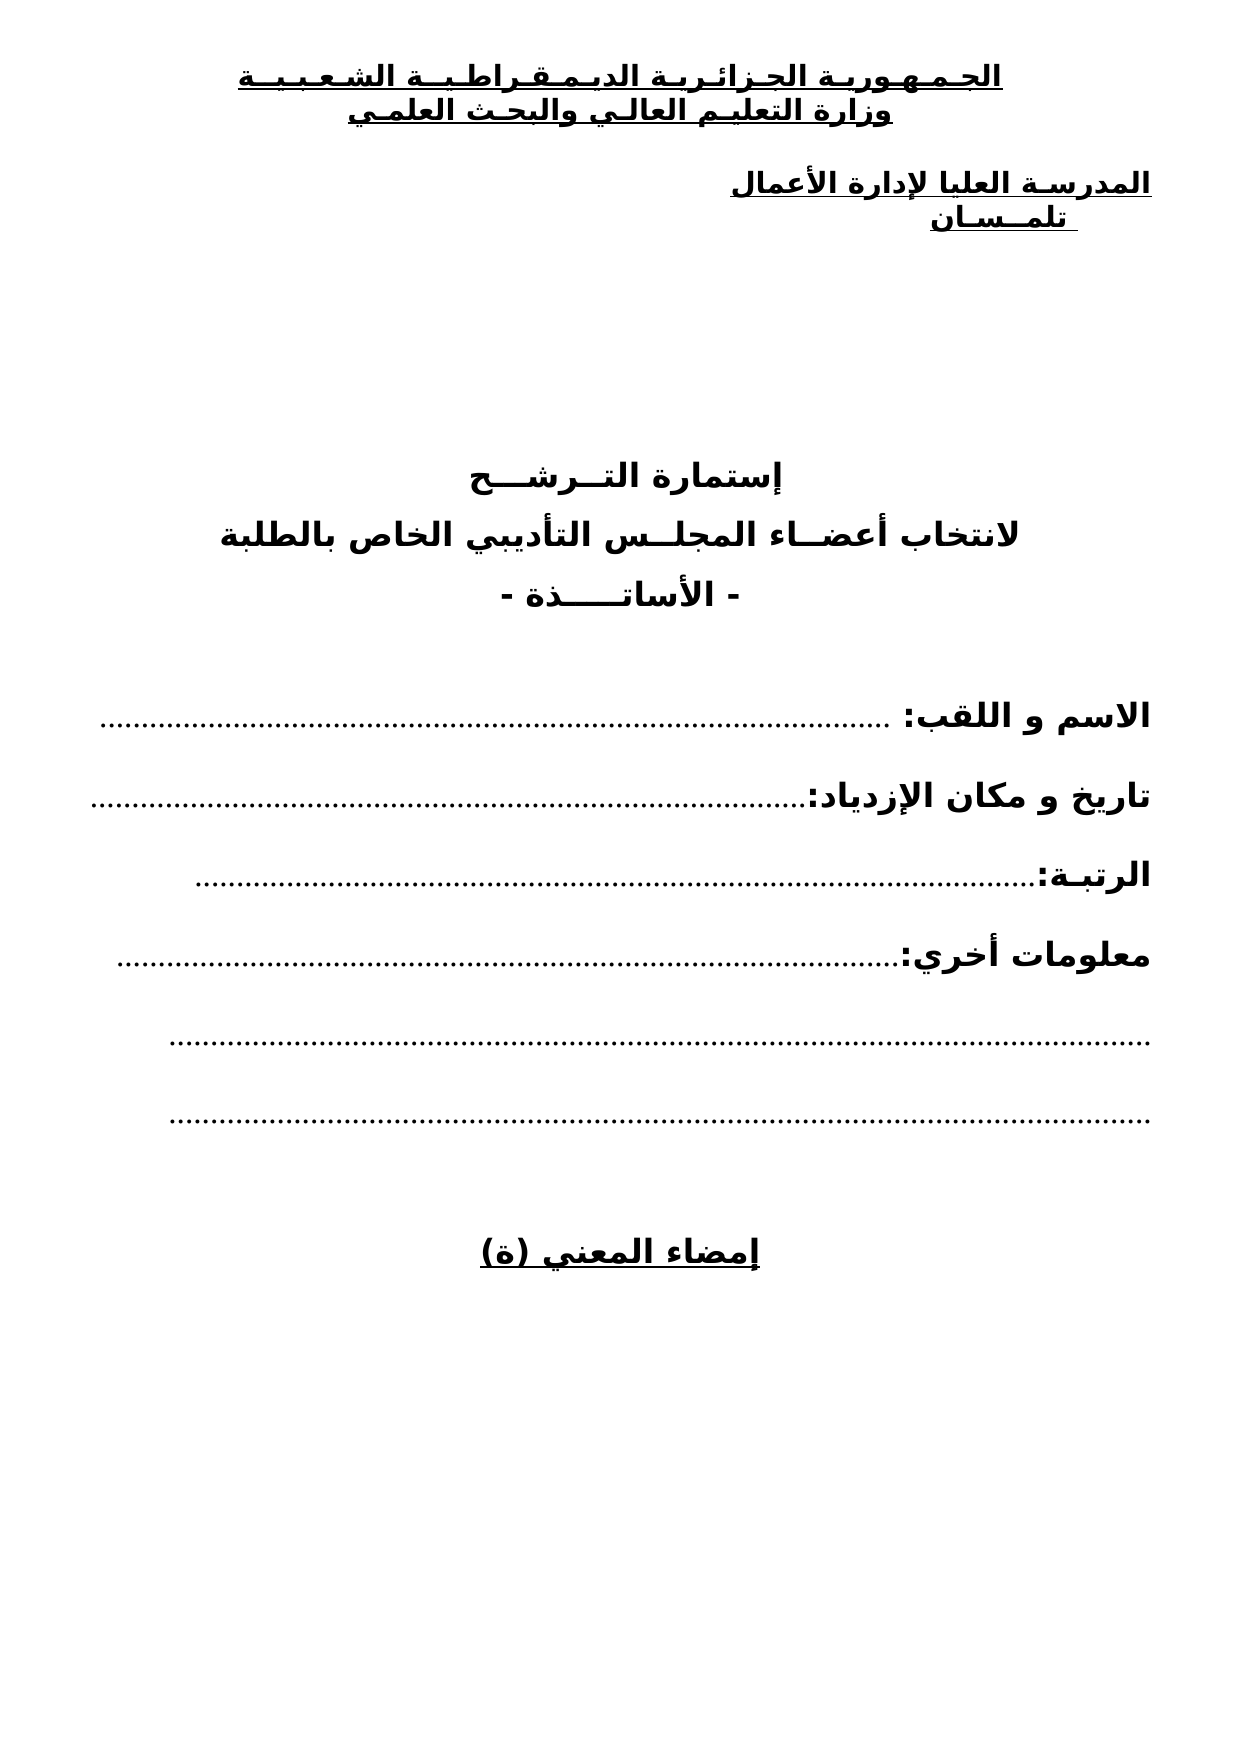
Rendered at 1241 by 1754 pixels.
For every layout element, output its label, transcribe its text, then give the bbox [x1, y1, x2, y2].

text تلمــسـان [88, 201, 1152, 234]
text إستمارة التــرشـــح [89, 456, 1152, 495]
title الجـمـهـوريـة الجـزائـريـة الديـمـقـراطـيــة الشـعـبـيــة [89, 59, 1152, 93]
text وزارة التعليـم العالـي والبحـث العلمـي [89, 93, 1152, 127]
text تاريخ و مكان الإزدياد:...................................................................................... [89, 776, 1152, 815]
text معلومات أخري:.............................................................................................. [89, 935, 1152, 974]
text - الأساتـــــذة - [89, 576, 1152, 614]
text المدرسـة العليا لإدارة الأعمال [88, 167, 1152, 201]
text الرتبـة:..................................................................................................... [89, 856, 1152, 894]
text إمضاء المعني (ة) [89, 1232, 1152, 1271]
text ...................................................................................................................... [89, 1014, 1152, 1053]
text ...................................................................................................................... [89, 1093, 1152, 1131]
text الاسم و اللقب: ............................................................................................... [89, 697, 1152, 736]
text لانتخاب أعضــاء المجلــس التأديبي الخاص بالطلبة [89, 516, 1152, 555]
